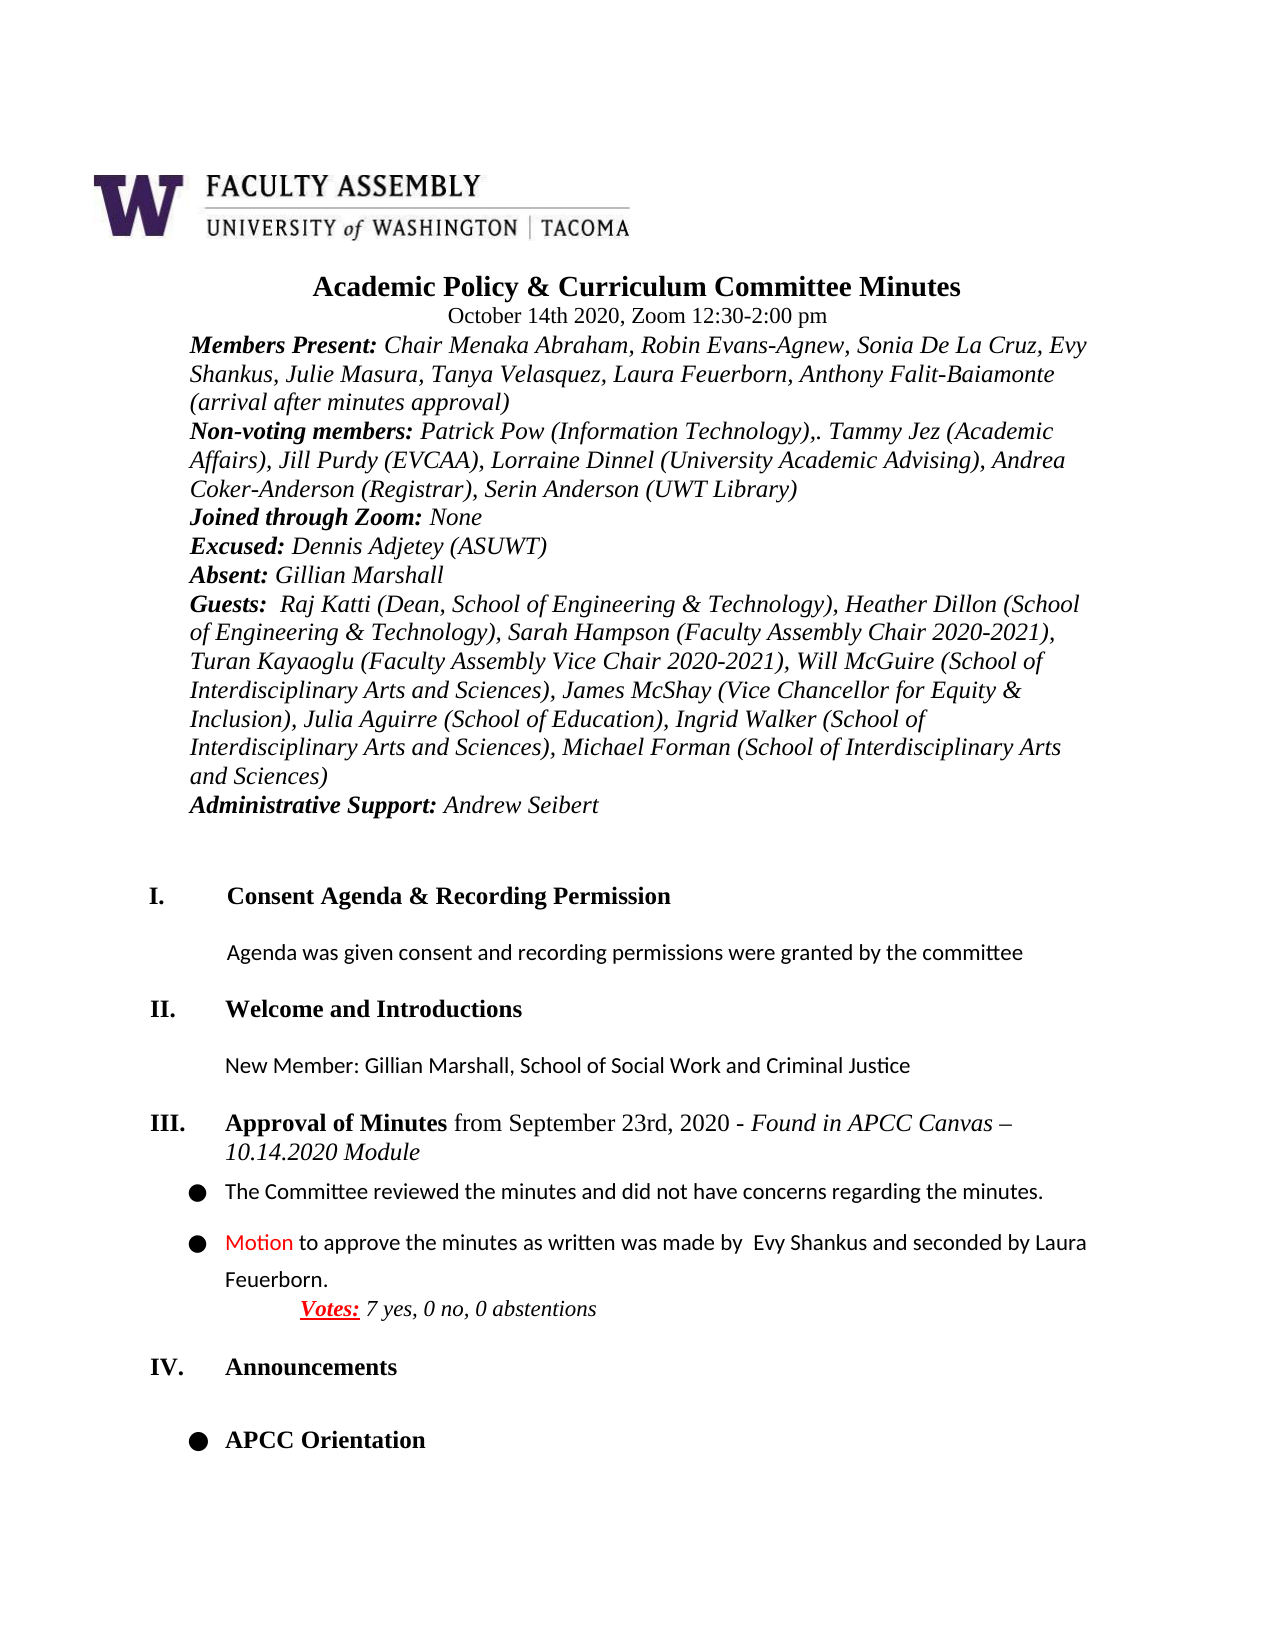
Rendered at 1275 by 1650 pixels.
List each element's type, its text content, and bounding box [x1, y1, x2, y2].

text Joined through Zoom: None [189, 502, 1092, 531]
list Motion to approve the minutes as written was made by Evy Shankus and seconded by Laura Feuerborn. [187, 1216, 1092, 1293]
list Announcements [150, 1352, 1092, 1381]
text New Member: Gillian Marshall, School of Social Work and Criminal Justice [225, 1051, 1092, 1079]
text Absent: Gillian Marshall [189, 560, 1092, 589]
list Welcome and Introductions [150, 994, 1092, 1023]
text Members Present: Chair Menaka Abraham, Robin Evans-Agnew, Sonia De La Cruz, Evy Shankus, Julie Masura, Tanya Velasquez, Laura Feuerborn, Anthony Falit-Baiamonte (arrival after minutes approval) [189, 330, 1092, 416]
subtitle Agenda was given consent and recording permissions were granted by the committee [227, 938, 1092, 966]
subtitle Consent Agenda & Recording Permission [148, 881, 1092, 909]
text Academic Policy & Curriculum Committee Minutes [182, 269, 1092, 302]
list The Committee reviewed the minutes and did not have concerns regarding the minutes. [187, 1165, 1092, 1212]
text Votes: 7 yes, 0 no, 0 abstentions [300, 1296, 1092, 1322]
text Excused: Dennis Adjetey (ASUWT) [189, 531, 1092, 560]
list Approval of Minutes​ from September 23rd, 2020 - ​Found in APCC Canvas –10.14.2020 Module [150, 1108, 1092, 1165]
text Administrative Support: Andrew Seibert [189, 790, 1092, 819]
list APCC Orientation [187, 1412, 1092, 1463]
picture [93, 175, 630, 241]
text October 14th 2020, Zoom 12:30-2:00 pm [183, 302, 1092, 329]
text Guests: Raj Katti (Dean, School of Engineering & Technology), Heather Dillon (School of Engineering & Technology), Sarah Hampson (Faculty Assembly Chair 2020-2021), Turan Kayaoglu (Faculty Assembly Vice Chair 2020-2021), Will McGuire (School of Interdisciplinary Arts and Sciences), James McShay (Vice Chancellor for Equity & Inclusion), Julia Aguirre (School of Education), Ingrid Walker (School of Interdisciplinary Arts and Sciences), Michael Forman (School of Interdisciplinary Arts and Sciences) [189, 589, 1092, 790]
text Non-voting members: Patrick Pow (Information Technology),. Tammy Jez (Academic Affairs), Jill Purdy (EVCAA), Lorraine Dinnel (University Academic Advising), Andrea Coker-Anderson (Registrar), Serin Anderson (UWT Library) [189, 416, 1092, 502]
